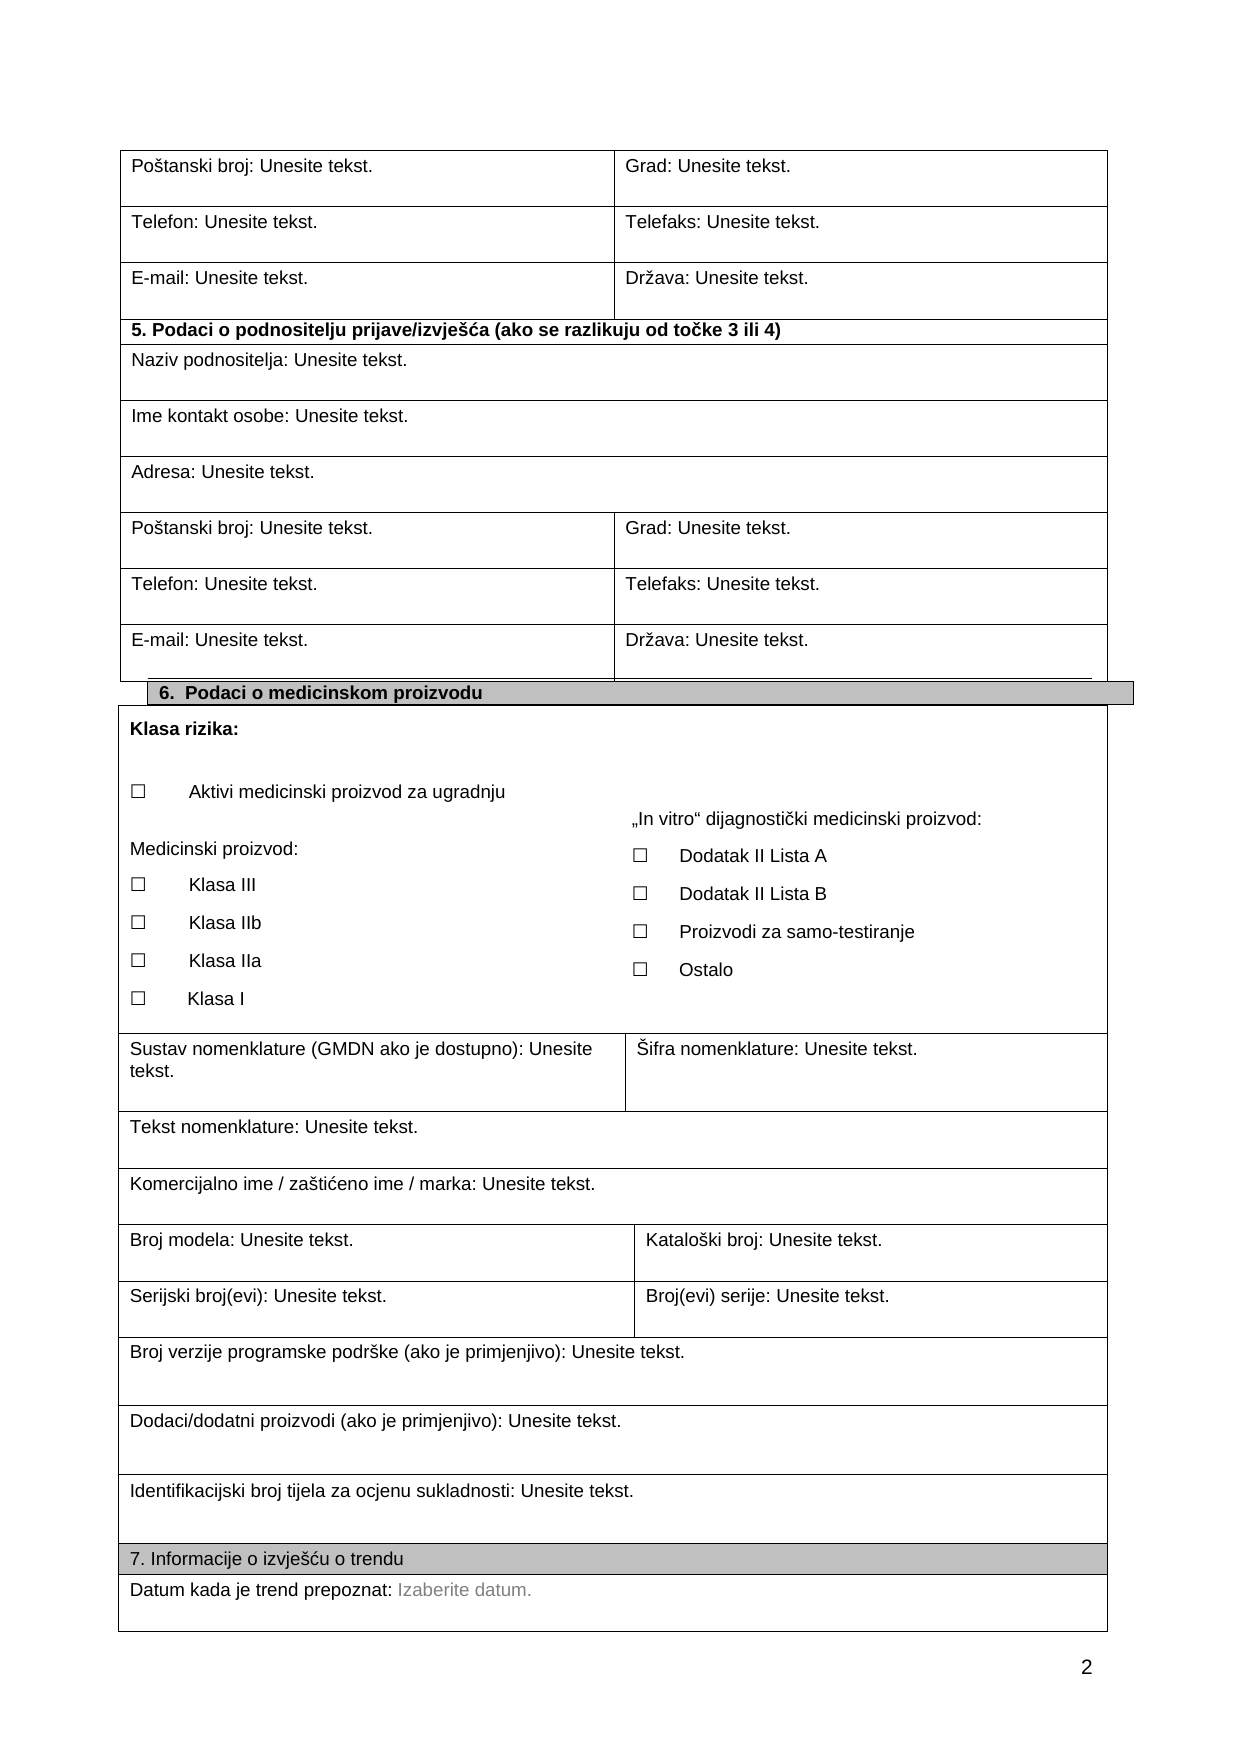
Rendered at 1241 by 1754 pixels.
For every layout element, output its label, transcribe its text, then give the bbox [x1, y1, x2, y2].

table_cell Država: [615, 625, 1107, 681]
table_cell Broj(evi) serije: [635, 1282, 1107, 1337]
table_header 6. Podaci o medicinskom proizvodu [148, 682, 1133, 704]
table_cell Šifra nomenklature: [626, 1034, 1107, 1111]
table_cell Tekst nomenklature: [119, 1112, 1107, 1168]
table_cell 7. Informacije o izvješću o trendu [119, 1544, 1107, 1574]
table_cell 5. Podaci o podnositelju prijave/izvješća (ako se razlikuju od točke 3 ili 4) [121, 320, 1107, 344]
table_cell Identifikacijski broj tijela za ocjenu sukladnosti: [119, 1475, 1107, 1543]
table_cell Serijski broj(evi): [119, 1282, 634, 1337]
table_cell E-mail: [121, 263, 614, 318]
table_cell Telefaks: [615, 207, 1107, 262]
table_cell Broj verzije programske podrške (ako je primjenjivo): [119, 1338, 1107, 1405]
table_cell Grad: [615, 151, 1107, 206]
table_cell Adresa: [121, 457, 1107, 512]
table_cell Komercijalno ime / zaštićeno ime / marka: [119, 1169, 1107, 1224]
table_cell Država: [615, 263, 1107, 318]
table_cell Poštanski broj: [121, 513, 614, 568]
table_cell Telefaks: [615, 569, 1107, 624]
table_cell Kataloški broj: [635, 1225, 1107, 1281]
table_cell Sustav nomenklature (GMDN ako je dostupno): [119, 1034, 625, 1111]
table_cell Naziv podnositelja: [121, 345, 1107, 400]
table_cell Telefon: [121, 207, 614, 262]
table_cell Grad: [615, 513, 1107, 568]
table_cell Poštanski broj: [121, 151, 614, 206]
table_cell Telefon: [121, 569, 614, 624]
table_cell Dodaci/dodatni proizvodi (ako je primjenjivo): [119, 1406, 1107, 1474]
table_cell E-mail: [121, 625, 614, 681]
table_header „In vitro“ dijagnostički medicinski proizvod: Dodatak II Lista A Dodatak II Lista B Proizvodi za samo-testiranje Ostalo [620, 706, 1107, 1033]
table_cell Broj modela: [119, 1225, 634, 1281]
table_header Klasa rizika: Aktivi medicinski proizvod za ugradnju Medicinski proizvod: Klasa III Klasa IIb Klasa IIa Klasa I [119, 706, 620, 1033]
table_cell Datum kada je trend prepoznat: [119, 1575, 1107, 1631]
table_cell Ime kontakt osobe: [121, 401, 1107, 456]
